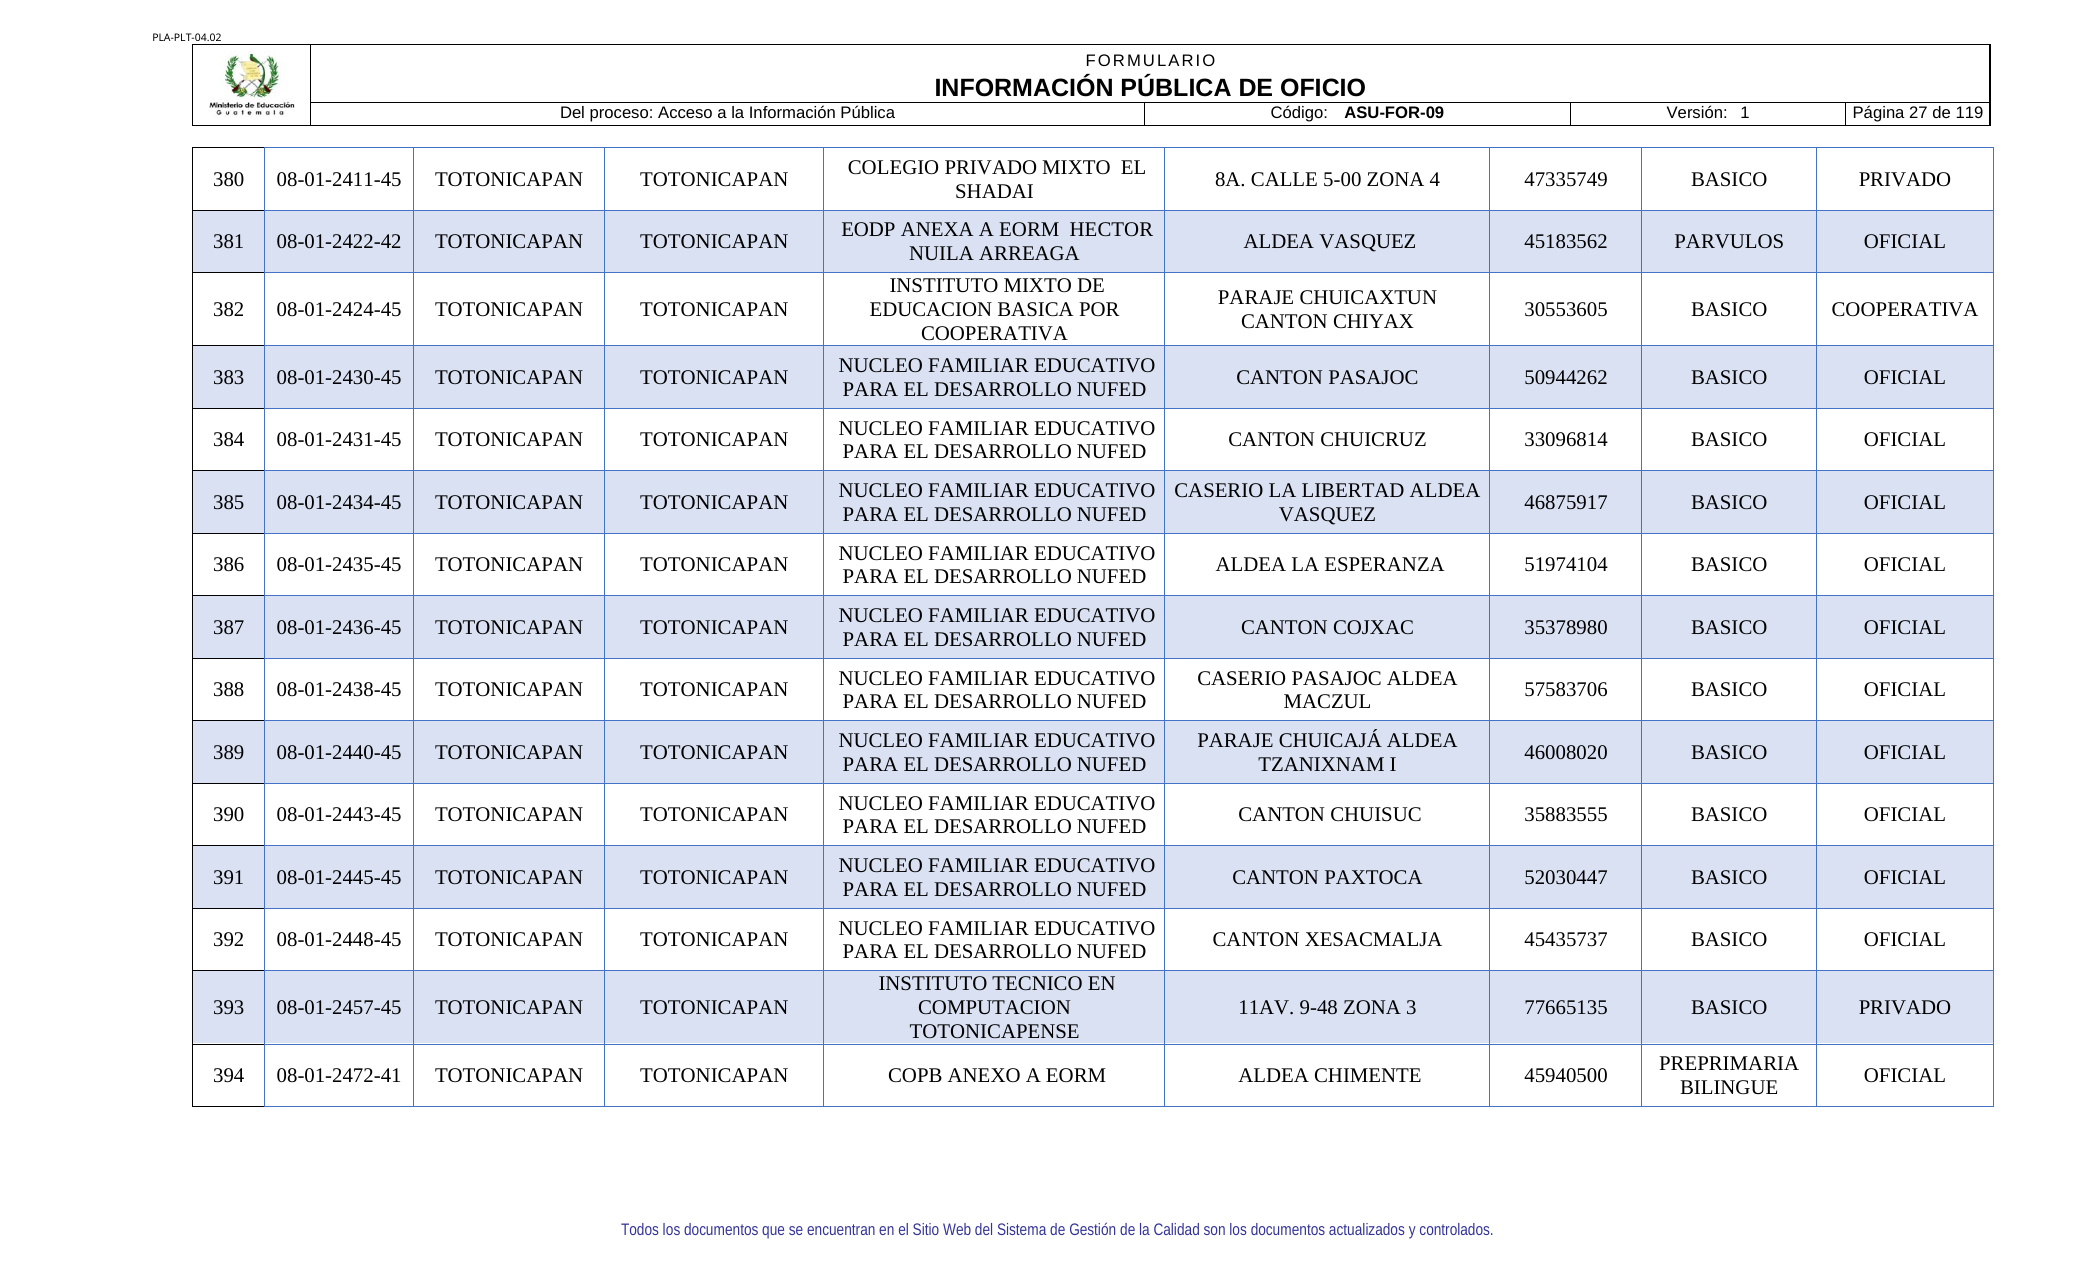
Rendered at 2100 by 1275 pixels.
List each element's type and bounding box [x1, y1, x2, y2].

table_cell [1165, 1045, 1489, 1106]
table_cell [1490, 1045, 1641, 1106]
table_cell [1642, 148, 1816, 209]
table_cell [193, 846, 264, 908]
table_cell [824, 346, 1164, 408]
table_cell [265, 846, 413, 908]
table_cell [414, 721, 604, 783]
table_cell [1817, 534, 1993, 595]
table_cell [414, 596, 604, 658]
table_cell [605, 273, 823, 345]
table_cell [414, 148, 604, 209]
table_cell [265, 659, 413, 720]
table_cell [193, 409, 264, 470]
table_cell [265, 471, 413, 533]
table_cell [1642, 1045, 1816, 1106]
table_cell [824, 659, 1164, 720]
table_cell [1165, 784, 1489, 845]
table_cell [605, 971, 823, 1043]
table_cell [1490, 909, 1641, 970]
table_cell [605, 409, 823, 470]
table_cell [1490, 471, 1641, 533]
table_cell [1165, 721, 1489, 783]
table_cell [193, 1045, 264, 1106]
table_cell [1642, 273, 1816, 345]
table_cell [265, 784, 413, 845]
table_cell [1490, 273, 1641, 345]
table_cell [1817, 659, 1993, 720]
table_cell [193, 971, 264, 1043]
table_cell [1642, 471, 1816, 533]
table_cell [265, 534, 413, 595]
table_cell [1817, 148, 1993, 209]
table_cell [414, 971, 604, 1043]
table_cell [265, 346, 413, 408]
picture [208, 51, 295, 117]
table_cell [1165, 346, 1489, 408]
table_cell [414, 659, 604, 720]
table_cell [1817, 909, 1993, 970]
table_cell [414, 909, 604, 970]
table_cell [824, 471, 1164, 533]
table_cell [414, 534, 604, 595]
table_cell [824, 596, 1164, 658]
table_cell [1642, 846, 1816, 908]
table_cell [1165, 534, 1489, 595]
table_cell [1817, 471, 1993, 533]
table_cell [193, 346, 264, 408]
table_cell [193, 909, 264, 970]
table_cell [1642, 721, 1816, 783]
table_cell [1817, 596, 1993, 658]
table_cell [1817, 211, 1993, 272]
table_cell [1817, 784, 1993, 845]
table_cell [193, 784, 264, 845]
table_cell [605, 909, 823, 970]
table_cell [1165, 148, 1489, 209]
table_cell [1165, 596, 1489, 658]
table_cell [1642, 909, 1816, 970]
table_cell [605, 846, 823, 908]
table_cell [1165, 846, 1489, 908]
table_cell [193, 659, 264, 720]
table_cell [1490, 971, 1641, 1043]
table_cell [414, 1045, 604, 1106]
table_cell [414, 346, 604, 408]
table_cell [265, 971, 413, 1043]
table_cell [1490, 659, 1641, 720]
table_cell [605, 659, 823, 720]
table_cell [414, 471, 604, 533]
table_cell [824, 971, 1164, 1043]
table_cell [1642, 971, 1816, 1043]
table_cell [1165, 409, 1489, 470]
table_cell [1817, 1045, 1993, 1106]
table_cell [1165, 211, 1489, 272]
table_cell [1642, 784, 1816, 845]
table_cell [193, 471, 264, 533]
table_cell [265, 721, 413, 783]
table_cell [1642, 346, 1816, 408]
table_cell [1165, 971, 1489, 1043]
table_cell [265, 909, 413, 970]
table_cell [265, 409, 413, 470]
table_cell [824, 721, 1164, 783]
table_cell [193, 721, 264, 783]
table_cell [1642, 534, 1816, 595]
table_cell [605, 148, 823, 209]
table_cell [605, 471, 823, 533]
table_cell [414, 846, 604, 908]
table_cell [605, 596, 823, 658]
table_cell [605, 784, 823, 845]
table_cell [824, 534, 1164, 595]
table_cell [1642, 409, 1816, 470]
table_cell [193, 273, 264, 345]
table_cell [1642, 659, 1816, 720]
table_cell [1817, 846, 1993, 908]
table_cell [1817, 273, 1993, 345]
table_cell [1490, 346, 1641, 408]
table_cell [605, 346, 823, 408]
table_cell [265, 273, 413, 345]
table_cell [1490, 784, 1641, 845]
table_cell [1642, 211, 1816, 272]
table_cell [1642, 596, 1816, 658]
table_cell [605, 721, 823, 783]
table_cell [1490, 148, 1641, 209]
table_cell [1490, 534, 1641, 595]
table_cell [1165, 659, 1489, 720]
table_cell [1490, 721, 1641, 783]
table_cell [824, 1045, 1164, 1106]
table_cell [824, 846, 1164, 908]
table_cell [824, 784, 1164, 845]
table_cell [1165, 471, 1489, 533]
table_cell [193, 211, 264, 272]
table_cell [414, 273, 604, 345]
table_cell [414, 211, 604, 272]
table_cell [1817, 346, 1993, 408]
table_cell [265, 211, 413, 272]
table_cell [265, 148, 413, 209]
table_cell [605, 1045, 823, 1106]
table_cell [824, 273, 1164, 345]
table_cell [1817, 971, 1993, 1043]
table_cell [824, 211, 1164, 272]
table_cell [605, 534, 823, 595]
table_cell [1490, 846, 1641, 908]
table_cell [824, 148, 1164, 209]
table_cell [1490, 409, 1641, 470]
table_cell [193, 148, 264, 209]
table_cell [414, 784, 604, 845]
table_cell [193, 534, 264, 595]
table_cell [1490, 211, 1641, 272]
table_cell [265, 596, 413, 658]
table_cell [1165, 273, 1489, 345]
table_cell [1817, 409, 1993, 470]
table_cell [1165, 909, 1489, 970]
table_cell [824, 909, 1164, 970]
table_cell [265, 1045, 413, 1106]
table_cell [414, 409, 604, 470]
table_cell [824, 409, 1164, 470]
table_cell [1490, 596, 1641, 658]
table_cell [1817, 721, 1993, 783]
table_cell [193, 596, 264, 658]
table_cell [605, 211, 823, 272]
